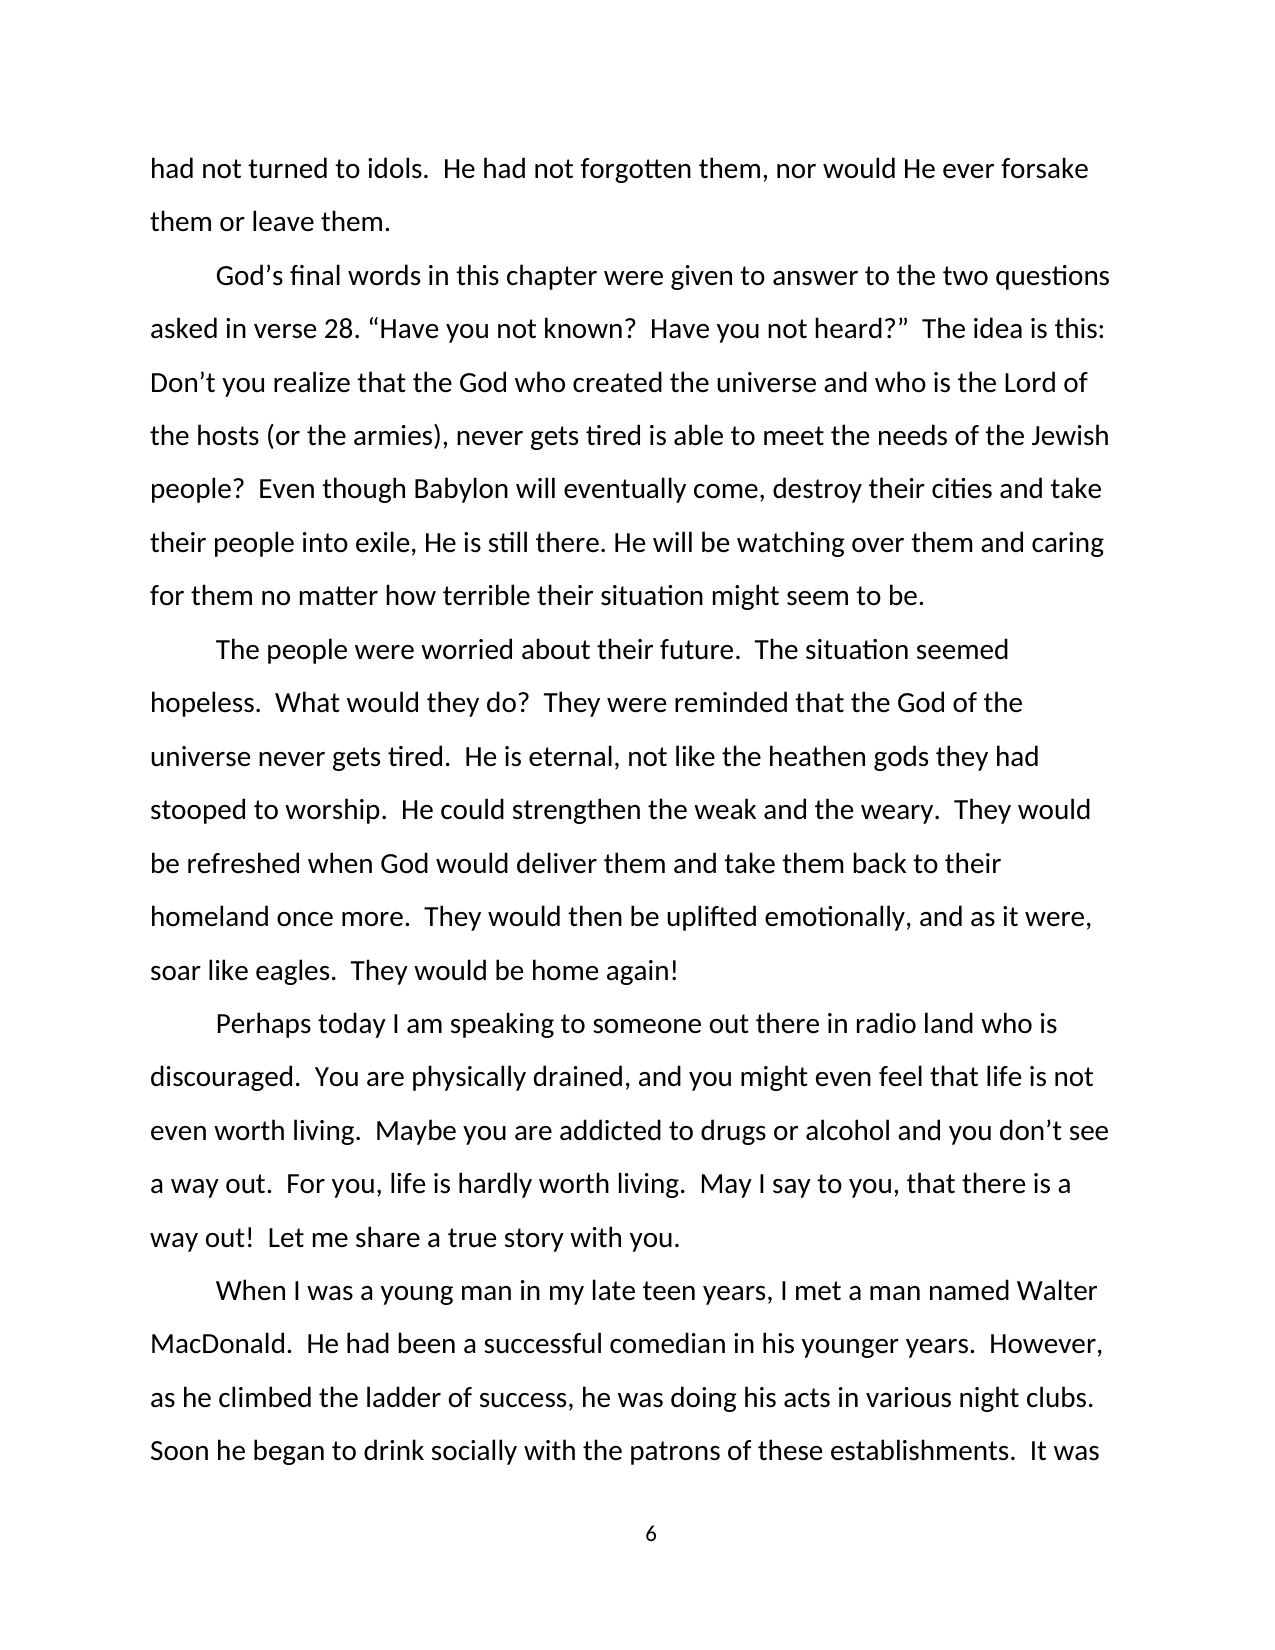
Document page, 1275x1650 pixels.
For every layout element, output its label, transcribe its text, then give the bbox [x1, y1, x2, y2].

text Perhaps today I am speaking to someone out there in radio land who is discouraged. You are physically drained, and you might even feel that life is not even worth living. Maybe you are addicted to drugs or alcohol and you don’t see a way out. For you, life is hardly worth living. May I say to you, that there is a way out! Let me share a true story with you. [75, 1005, 1125, 1254]
text The people were worried about their future. The situation seemed hopeless. What would they do? They were reminded that the God of the universe never gets tired. He is eternal, not like the heathen gods they had stooped to worship. He could strengthen the weak and the weary. They would be refreshed when God would deliver them and take them back to their homeland once more. They would then be uplifted emotionally, and as it were, soar like eagles. They would be home again! [75, 631, 1125, 987]
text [75, 150, 1125, 239]
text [75, 1272, 1125, 1468]
text God’s final words in this chapter were given to answer to the two questions asked in verse 28. “Have you not known? Have you not heard?” The idea is this: Don’t you realize that the God who created the universe and who is the Lord of the hosts (or the armies), never gets tired is able to meet the needs of the Jewish people? Even though Babylon will eventually come, destroy their cities and take their people into exile, He is still there. He will be watching over them and caring for them no matter how terrible their situation might seem to be. [75, 257, 1125, 613]
